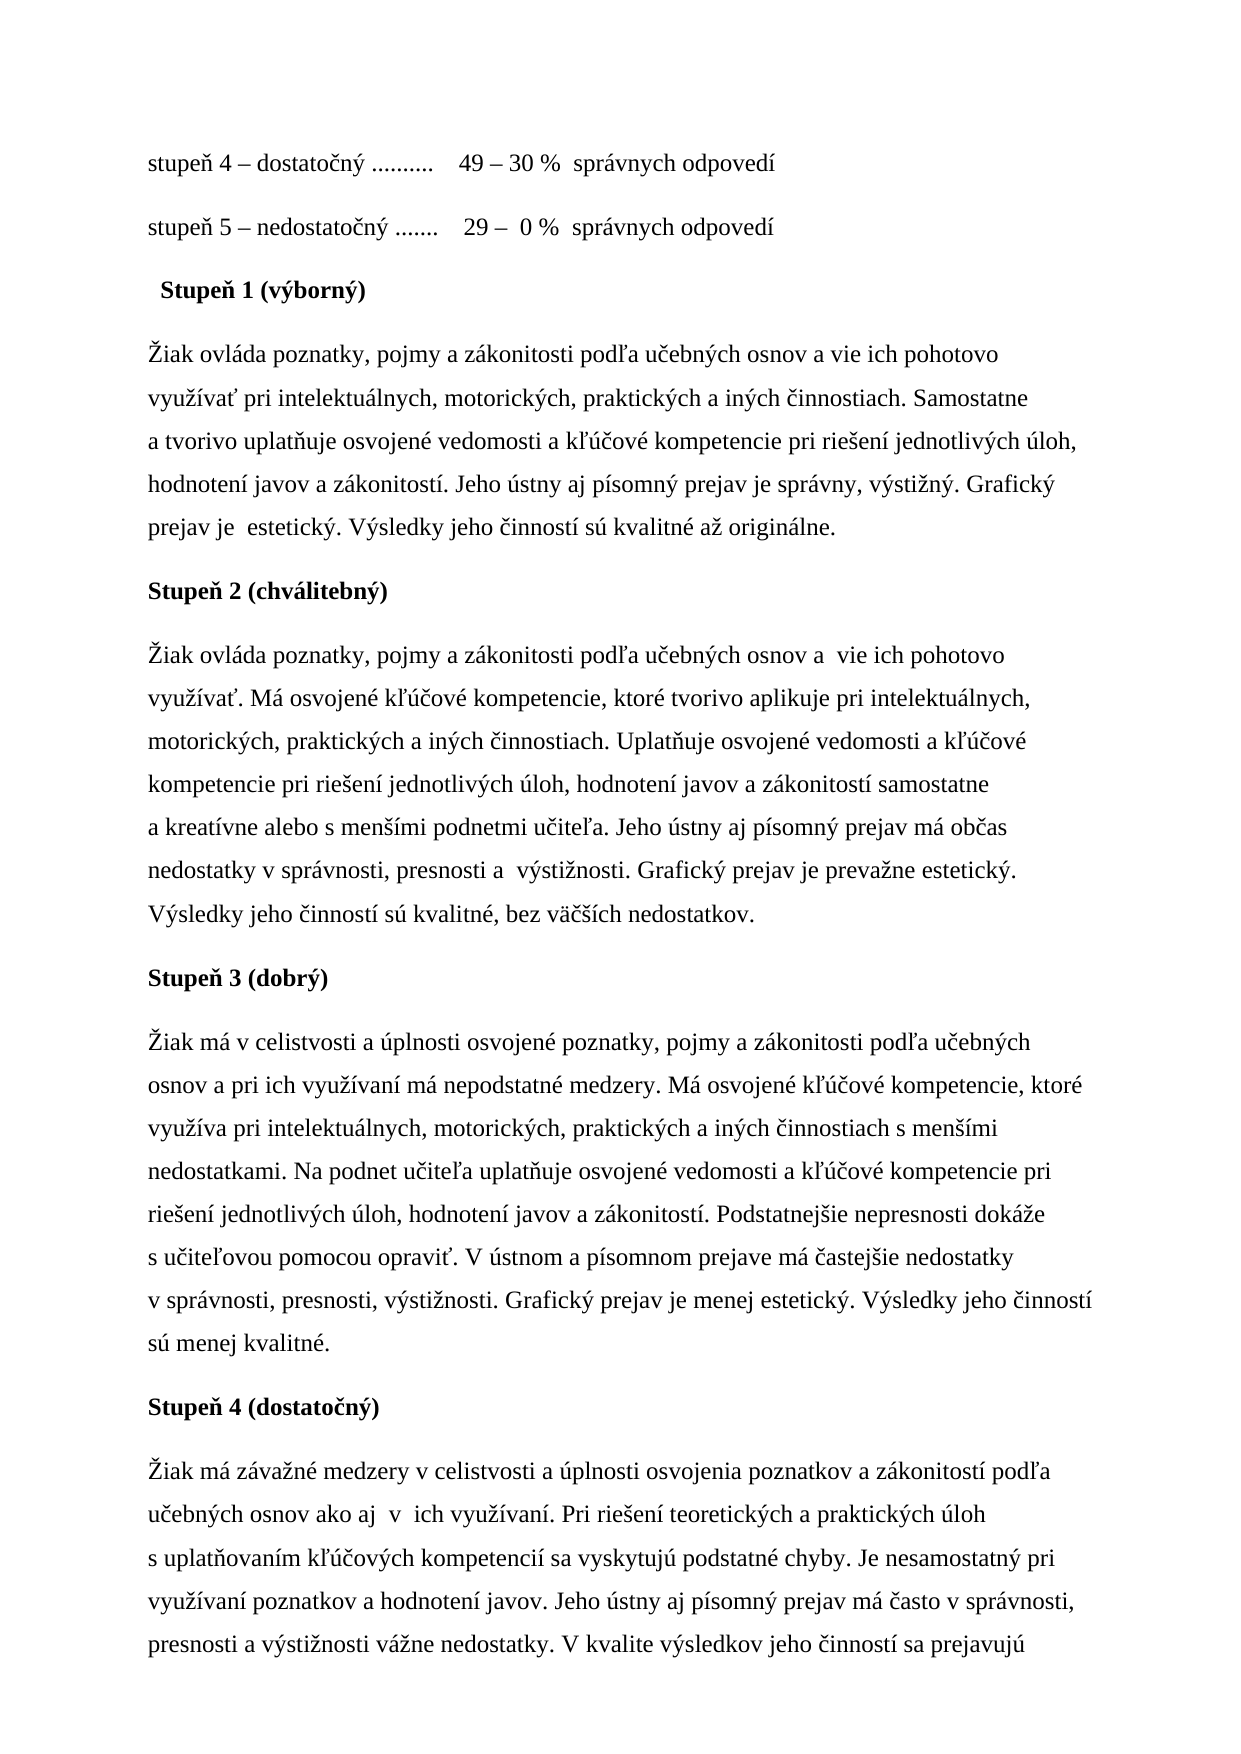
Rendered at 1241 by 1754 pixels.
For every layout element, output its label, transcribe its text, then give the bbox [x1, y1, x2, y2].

text Žiak ovláda poznatky, pojmy a zákonitosti podľa učebných osnov a vie ich pohotovo využívať pri intelektuálnych, motorických, praktických a iných činnostiach. Samostatne a tvorivo uplatňuje osvojené vedomosti a kľúčové kompetencie pri riešení jednotlivých úloh, hodnotení javov a zákonitostí. Jeho ústny aj písomný prejav je správny, výstižný. Grafický prejav je estetický. Výsledky jeho činností sú kvalitné až originálne. [148, 339, 1093, 541]
text Stupeň 1 (výborný) [148, 276, 1093, 304]
text Žiak ovláda poznatky, pojmy a zákonitosti podľa učebných osnov a vie ich pohotovo využívať. Má osvojené kľúčové kompetencie, ktoré tvorivo aplikuje pri intelektuálnych, motorických, praktických a iných činnostiach. Uplatňuje osvojené vedomosti a kľúčové kompetencie pri riešení jednotlivých úloh, hodnotení javov a zákonitostí samostatne a kreatívne alebo s menšími podnetmi učiteľa. Jeho ústny aj písomný prejav má občas nedostatky v správnosti, presnosti a výstižnosti. Grafický prejav je prevažne estetický. Výsledky jeho činností sú kvalitné, bez väčších nedostatkov. [148, 640, 1093, 927]
text Stupeň 3 (dobrý) [148, 963, 1093, 991]
text stupeň 5 – nedostatočný ....... 29 – 0 % správnych odpovedí [148, 212, 1093, 240]
text stupeň 4 – dostatočný .......... 49 – 30 % správnych odpovedí [148, 148, 1093, 176]
text Stupeň 4 (dostatočný) [148, 1392, 1093, 1421]
text Stupeň 2 (chválitebný) [148, 576, 1093, 605]
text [148, 1456, 1093, 1658]
text Žiak má v celistvosti a úplnosti osvojené poznatky, pojmy a zákonitosti podľa učebných osnov a pri ich využívaní má nepodstatné medzery. Má osvojené kľúčové kompetencie, ktoré využíva pri intelektuálnych, motorických, praktických a iných činnostiach s menšími nedostatkami. Na podnet učiteľa uplatňuje osvojené vedomosti a kľúčové kompetencie pri riešení jednotlivých úloh, hodnotení javov a zákonitostí. Podstatnejšie nepresnosti dokáže s učiteľovou pomocou opraviť. V ústnom a písomnom prejave má častejšie nedostatky v správnosti, presnosti, výstižnosti. Grafický prejav je menej estetický. Výsledky jeho činností sú menej kvalitné. [148, 1027, 1093, 1357]
